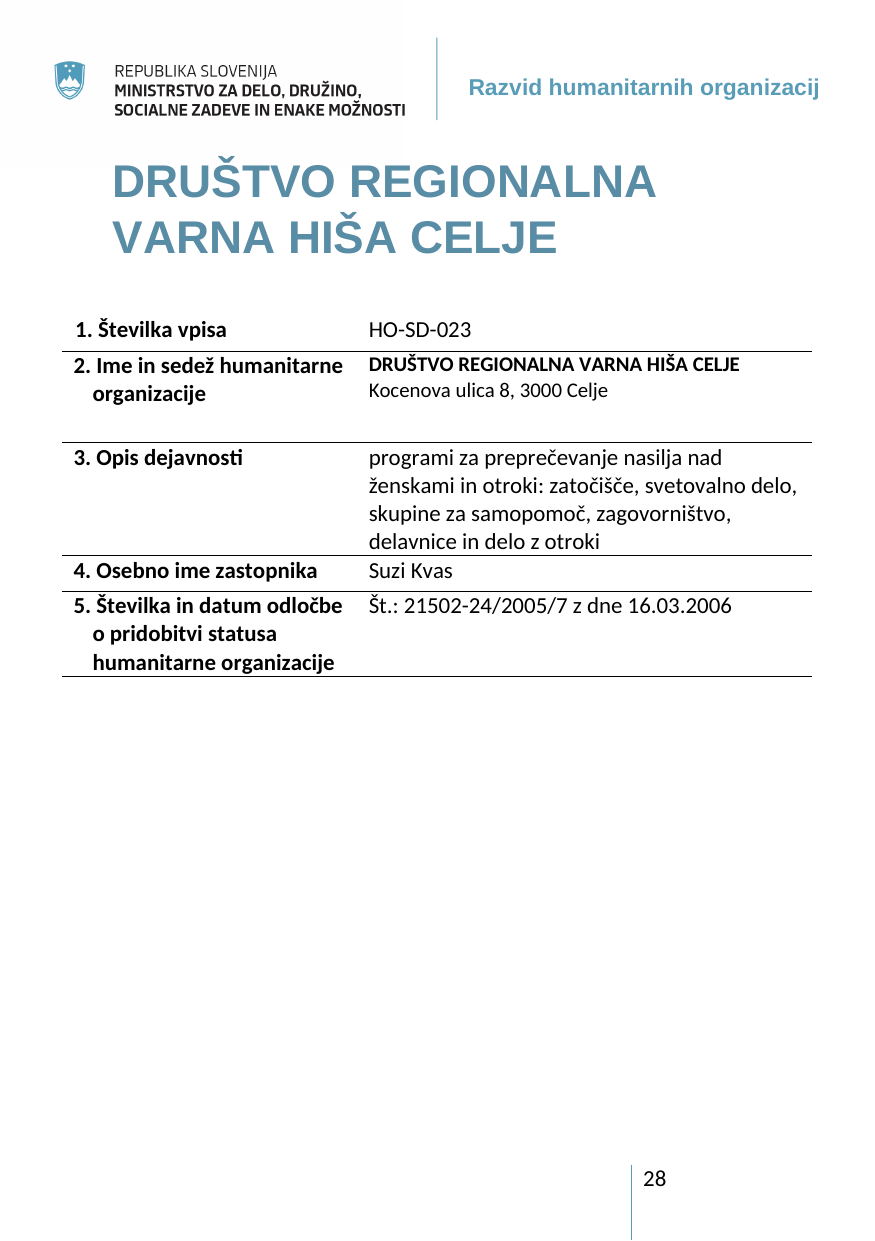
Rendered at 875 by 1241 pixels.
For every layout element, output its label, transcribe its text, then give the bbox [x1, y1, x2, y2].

table_header 1. Številka vpisa [62, 315, 357, 351]
table_cell 2. Ime in sedež humanitarne organizacije [62, 352, 357, 442]
table_cell Suzi Kvas [357, 556, 812, 591]
table_cell DRUŠTVO REGIONALNA VARNA HIŠA CELJE Kocenova ulica 8, 3000 Celje [357, 352, 812, 442]
picture [0, 0, 406, 168]
table_cell 4. Osebno ime zastopnika [62, 556, 357, 591]
table_cell 3. Opis dejavnosti [62, 443, 357, 555]
table_cell programi za preprečevanje nasilja nad ženskami in otroki: zatočišče, svetovalno delo, skupine za samopomoč, zagovorništvo, delavnice in delo z otroki [357, 443, 812, 555]
subtitle DRUŠTVO REGIONALNA VARNA HIŠA CELJE [112, 154, 762, 264]
table_header HO-SD-023 [357, 315, 812, 351]
table_cell 5. Številka in datum odločbe o pridobitvi statusa humanitarne organizacije [62, 592, 357, 676]
table_cell Št.: 21502-24/2005/7 z dne 16.03.2006 [357, 592, 812, 676]
